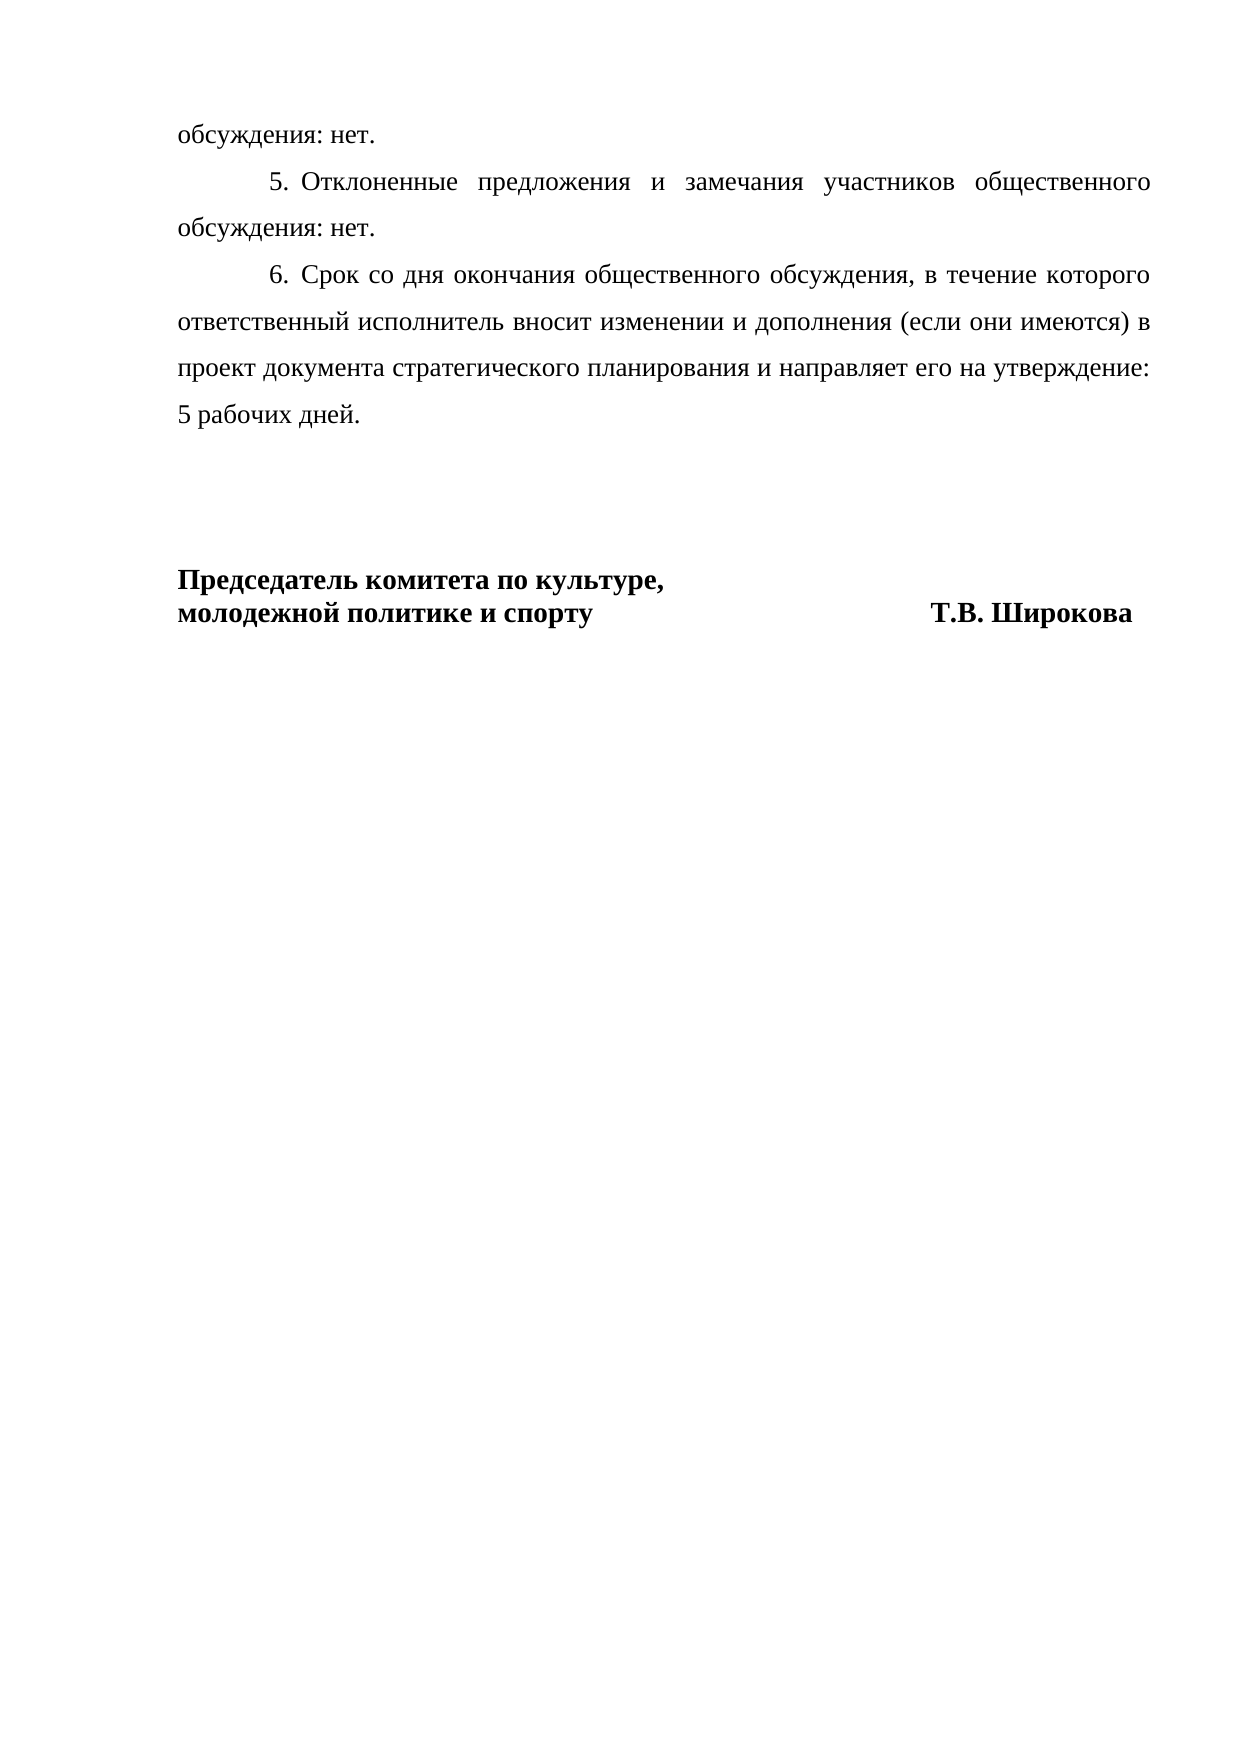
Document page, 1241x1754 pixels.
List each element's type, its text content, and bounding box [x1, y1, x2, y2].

text молодежной политике и спорту Т.В. Широкова [177, 596, 1152, 629]
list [177, 118, 1152, 149]
list Срок со дня окончания общественного обсуждения, в течение которого ответственный исполнитель вносит изменении и дополнения (если они имеются) в проект документа стратегического планирования и направляет его на утверждение: 5 рабочих дней. [177, 258, 1152, 429]
text Председатель комитета по культуре, [177, 562, 1152, 596]
list Отклоненные предложения и замечания участников общественного обсуждения: нет. [177, 165, 1152, 243]
